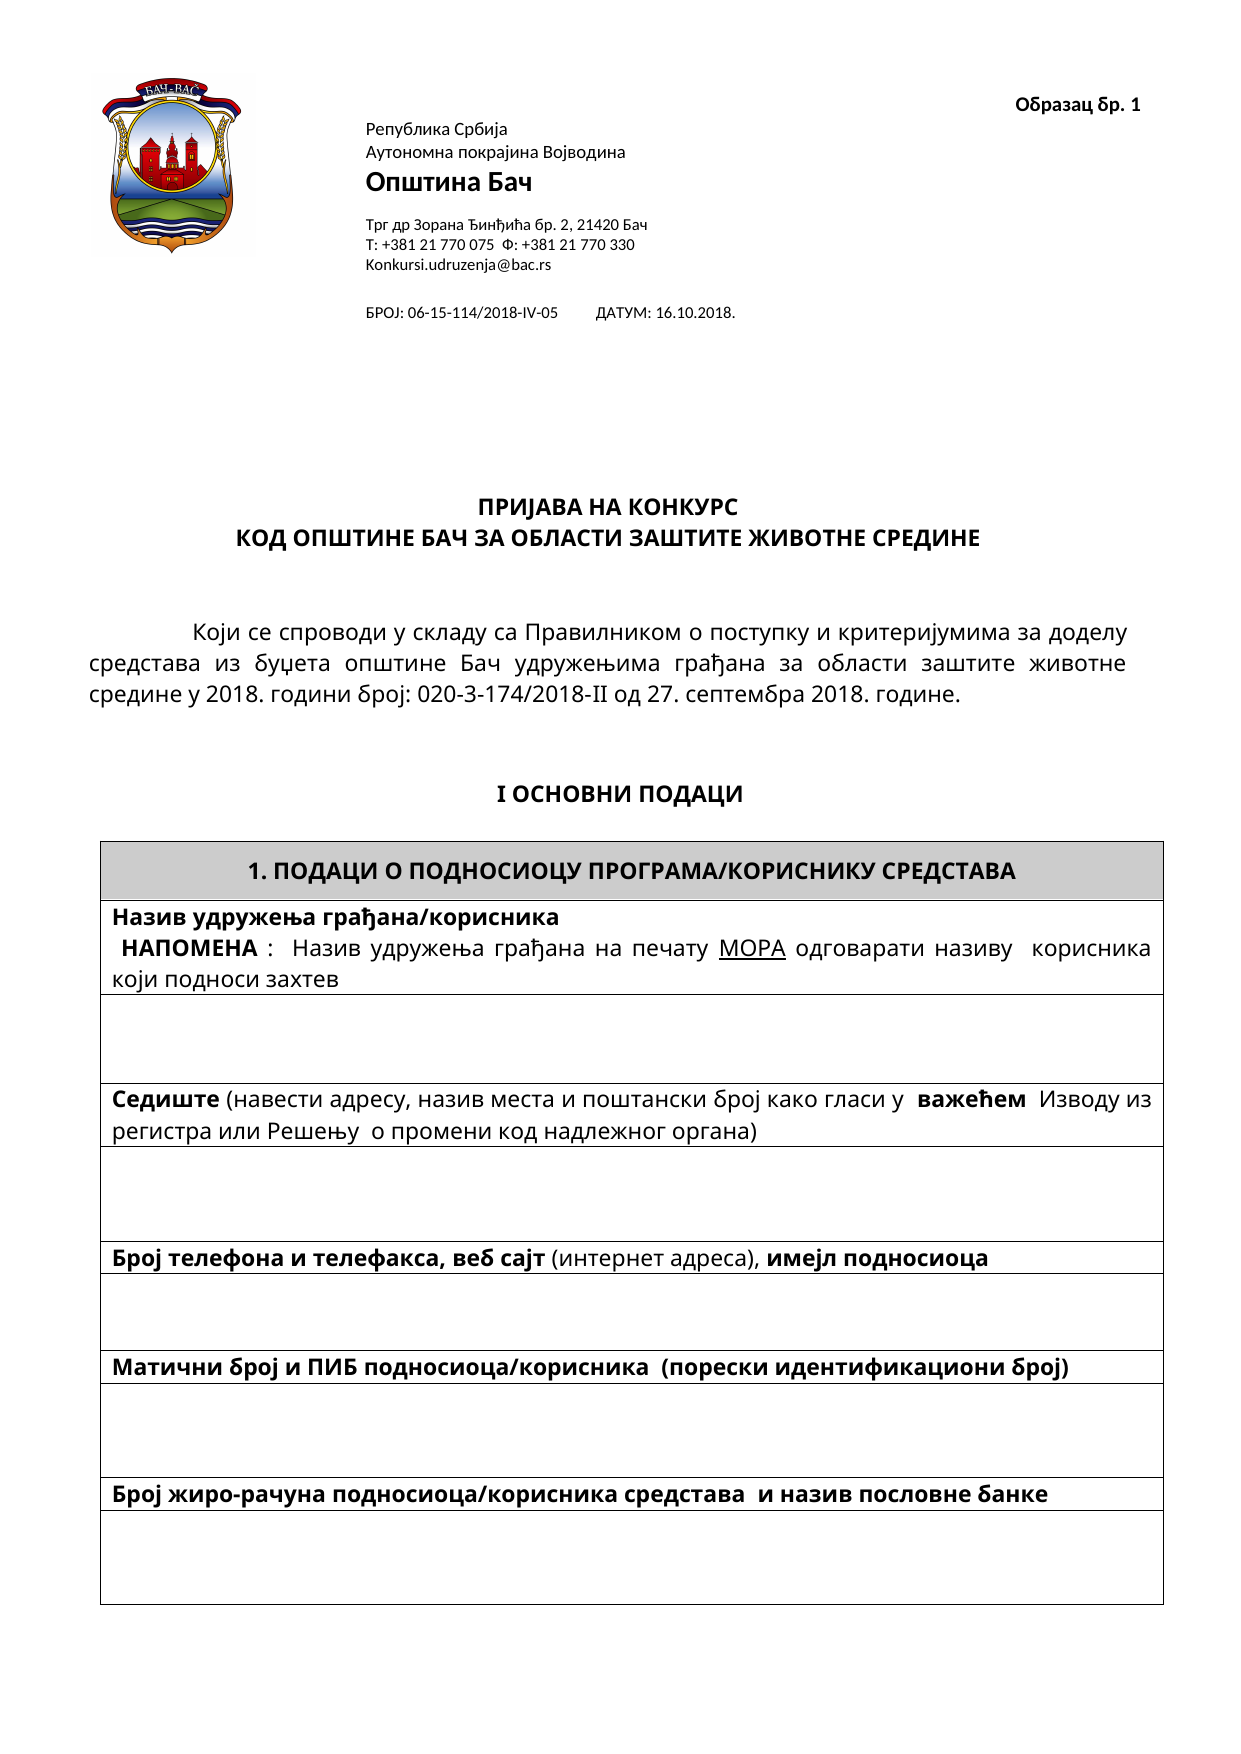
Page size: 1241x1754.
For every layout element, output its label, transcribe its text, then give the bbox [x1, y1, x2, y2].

table_cell [101, 1384, 1163, 1477]
text I ОСНОВНИ ПОДАЦИ [89, 778, 1152, 809]
table_cell Седиште (навести адресу, назив места и поштански број како гласи у важећем Изводу из регистра или Решењу о промени код надлежног органа) [101, 1084, 1163, 1146]
table_cell [101, 1511, 1163, 1604]
table_cell Број жиро-рачуна подносиоца/корисника средстава и назив пословне банке [101, 1478, 1163, 1509]
table_cell Матични број и ПИБ подносиоца/корисника (порески идентификациони број) [101, 1351, 1163, 1382]
table_header 1. ПОДАЦИ О ПОДНОСИОЦУ ПРОГРАМА/КОРИСНИКУ СРЕДСТАВА [101, 842, 1163, 899]
table_cell [101, 995, 1163, 1082]
table_cell [101, 1147, 1163, 1241]
picture [90, 73, 257, 257]
table_cell Назив удружења грађана/корисника НАПОМЕНА : Назив удружења грађана на печату МОРА одговарати називу корисника који подноси захтев [101, 901, 1163, 994]
table_cell [101, 1274, 1163, 1350]
table_header ПРИЈАВА НА КОНКУРС КОД ОПШТИНЕ БАЧ ЗА ОБЛАСТИ ЗАШТИТЕ ЖИВОТНЕ СРЕДИНЕ Који се спроводи у складу са Правилником о поступку и критеријумима за доделу средстава из буџета општине Бач удружењима грађана за области заштите животне средине у 2018. години број: 020-3-174/2018-II од 27. септембра 2018. године. [89, 428, 1127, 747]
table_cell Број телефона и телефакса, веб сајт (интернет адреса), имејл подносиоца [101, 1242, 1163, 1273]
